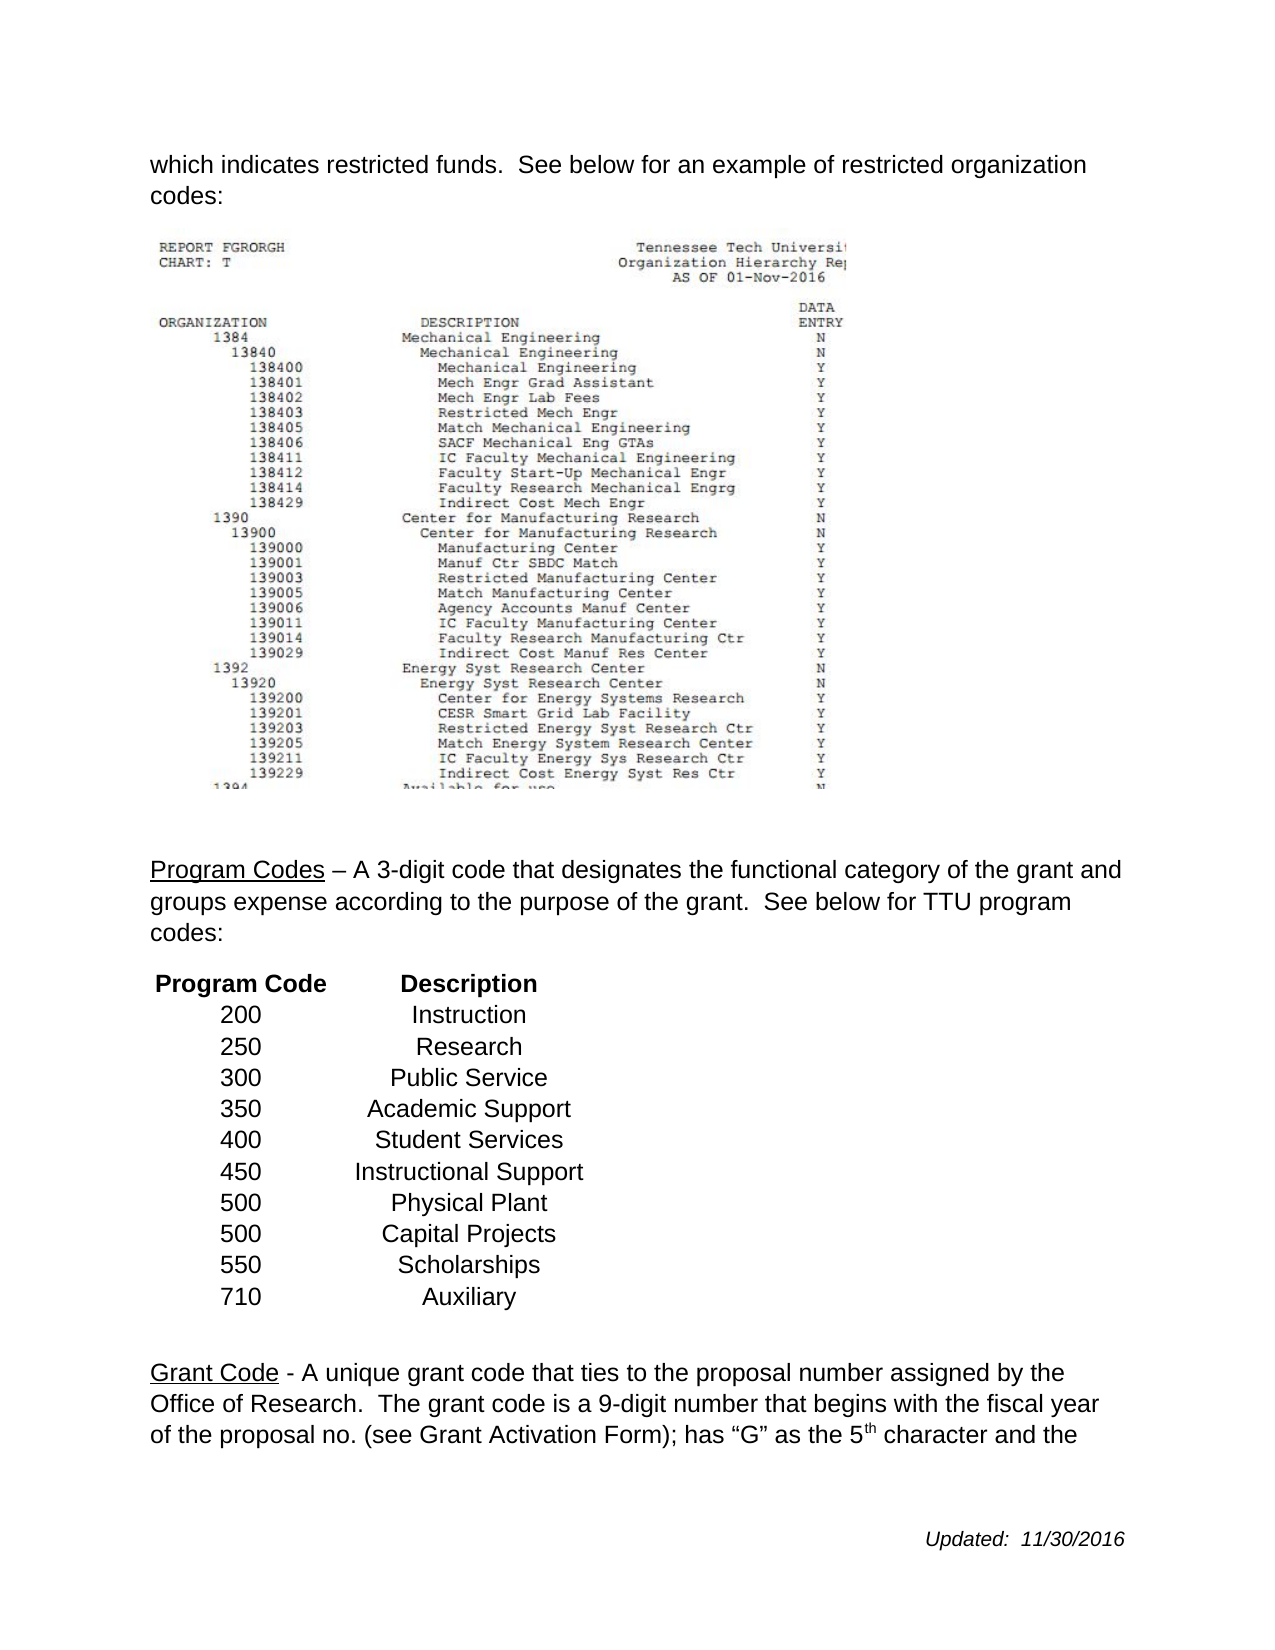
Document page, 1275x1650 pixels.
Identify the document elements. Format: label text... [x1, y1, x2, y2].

table_cell 250 [139, 1029, 343, 1060]
table_cell 500 [139, 1185, 343, 1216]
table_header Program Code [139, 965, 343, 998]
text Program Codes – A 3-digit code that designates the functional category of the grant and groups expense according to the purpose of the grant. See below for TTU program codes: [150, 855, 1125, 946]
table_cell Public Service [343, 1060, 595, 1091]
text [150, 1358, 1125, 1449]
table_cell Scholarships [343, 1248, 595, 1279]
table_cell Research [343, 1029, 595, 1060]
table_cell Student Services [343, 1123, 595, 1154]
table_cell 300 [139, 1060, 343, 1091]
table_cell Capital Projects [343, 1216, 595, 1248]
table_header Description [343, 965, 595, 998]
table_cell 200 [139, 998, 343, 1029]
table_cell 550 [139, 1248, 343, 1279]
picture [150, 228, 847, 789]
table_cell 710 [139, 1279, 343, 1310]
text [150, 150, 1125, 210]
table_cell Instruction [343, 998, 595, 1029]
table_cell Auxiliary [343, 1279, 595, 1310]
table_cell Academic Support [343, 1091, 595, 1123]
table_cell 350 [139, 1091, 343, 1123]
table_cell 450 [139, 1154, 343, 1185]
table_cell Physical Plant [343, 1185, 595, 1216]
table_cell 400 [139, 1123, 343, 1154]
table_cell 500 [139, 1216, 343, 1248]
table_cell Instructional Support [343, 1154, 595, 1185]
